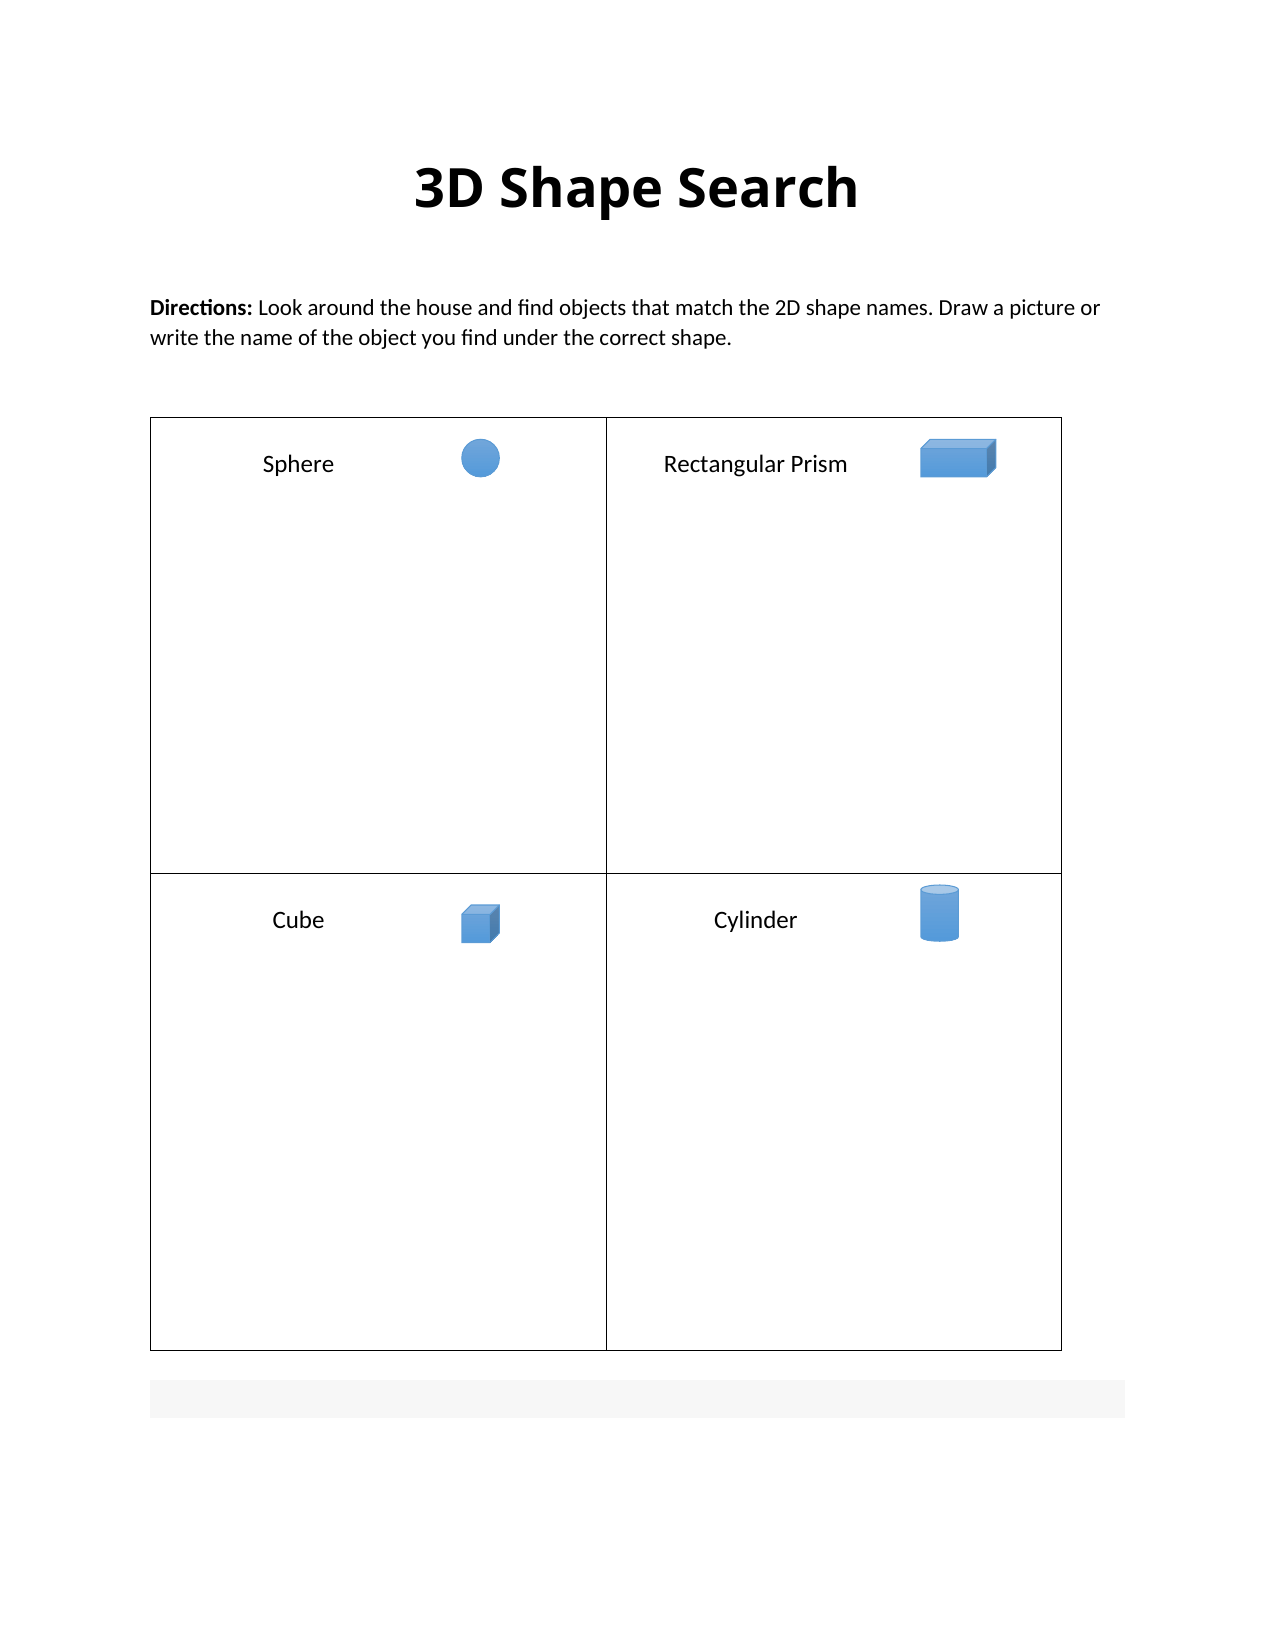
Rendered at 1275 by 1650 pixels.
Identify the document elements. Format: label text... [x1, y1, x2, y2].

table_header Rectangular Prism [607, 418, 1061, 873]
table_cell Cylinder [607, 874, 1061, 1349]
text 3D Shape Search [150, 150, 1125, 224]
table_cell Cube [151, 874, 606, 1349]
table_header Sphere [151, 418, 606, 873]
text Directions: Look around the house and find objects that match the 2D shape names. Draw a picture or write the name of the object you find under the correct shape. [150, 293, 1125, 351]
